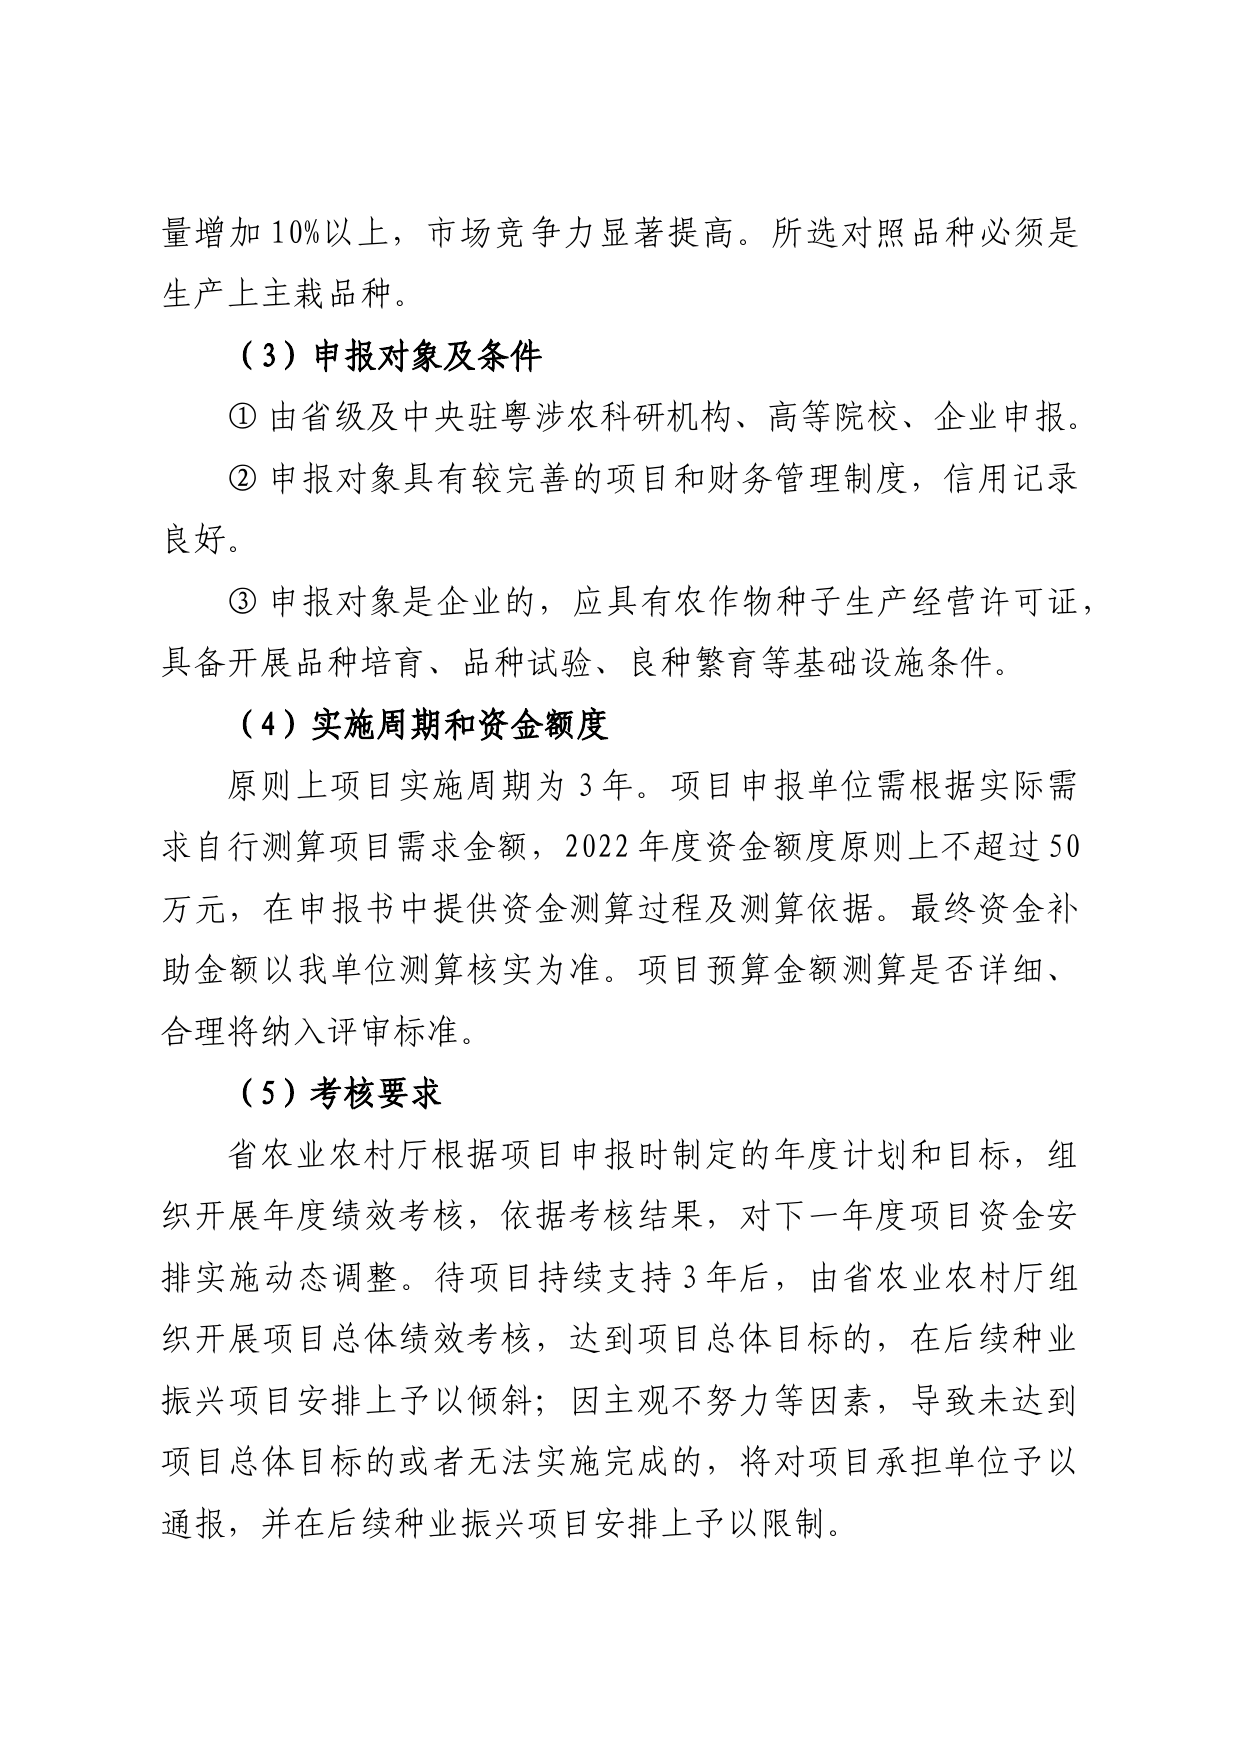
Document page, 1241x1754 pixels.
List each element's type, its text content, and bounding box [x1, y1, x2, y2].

text （5）考核要求 [159, 1056, 1081, 1117]
text （3）申报对象及条件 [159, 318, 1081, 379]
text ①由省级及中央驻粤涉农科研机构、高等院校、企业申报。 [159, 379, 1081, 441]
text （4）实施周期和资金额度 [159, 687, 1081, 748]
text 原则上项目实施周期为3年。项目申报单位需根据实际需求自行测算项目需求金额，2022年度资金额度原则上不超过50万元，在申报书中提供资金测算过程及测算依据。最终资金补助金额以我单位测算核实为准。项目预算金额测算是否详细、合理将纳入评审标准。 [159, 748, 1081, 1056]
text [159, 195, 1081, 318]
text ③申报对象是企业的，应具有农作物种子生产经营许可证，具备开展品种培育、品种试验、良种繁育等基础设施条件。 [159, 564, 1081, 687]
text ②申报对象具有较完善的项目和财务管理制度，信用记录良好。 [159, 441, 1081, 564]
text 省农业农村厅根据项目申报时制定的年度计划和目标，组织开展年度绩效考核，依据考核结果，对下一年度项目资金安排实施动态调整。待项目持续支持3年后，由省农业农村厅组织开展项目总体绩效考核，达到项目总体目标的，在后续种业振兴项目安排上予以倾斜；因主观不努力等因素，导致未达到项目总体目标的或者无法实施完成的，将对项目承担单位予以通报，并在后续种业振兴项目安排上予以限制。 [159, 1117, 1081, 1547]
